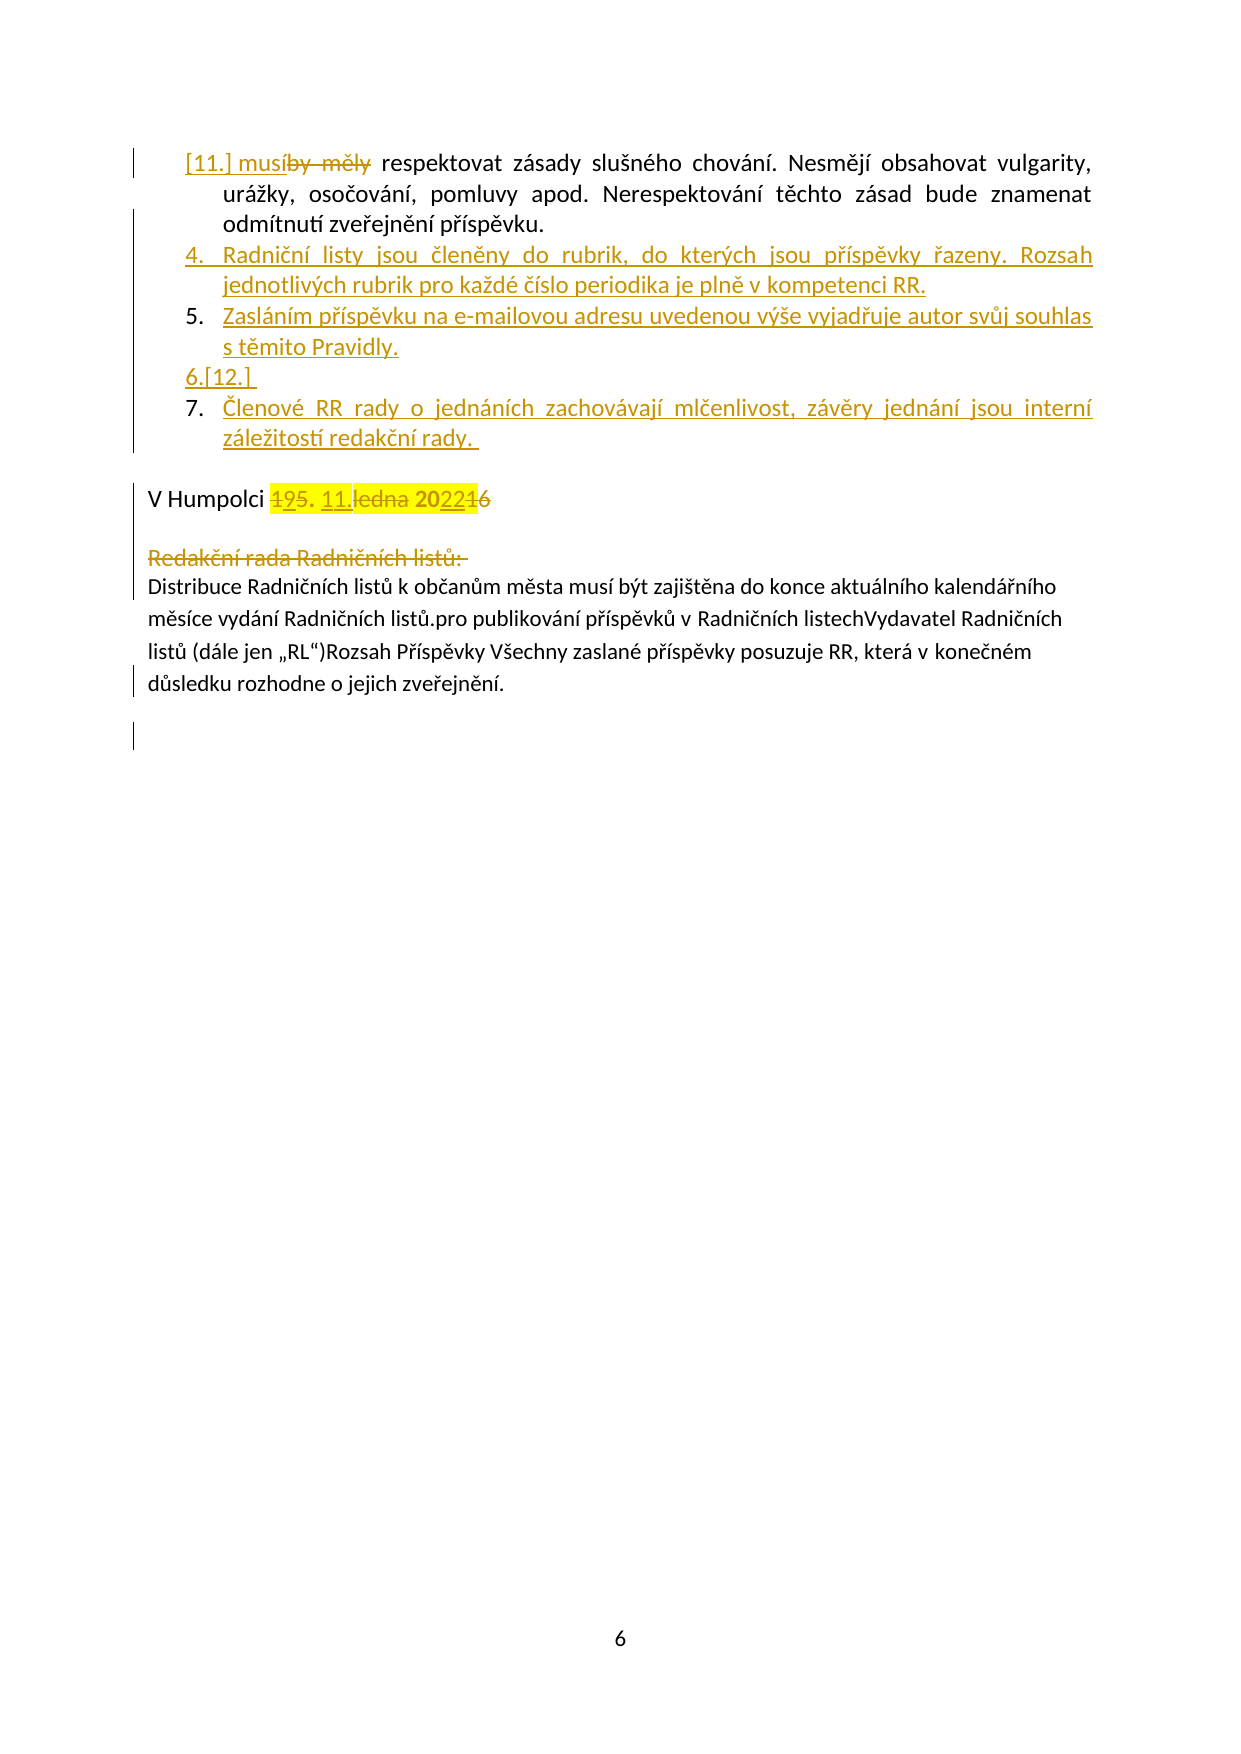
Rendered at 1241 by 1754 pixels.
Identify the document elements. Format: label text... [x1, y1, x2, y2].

text V Humpolci [148, 483, 270, 514]
text V Humpolci [478, 483, 1093, 514]
